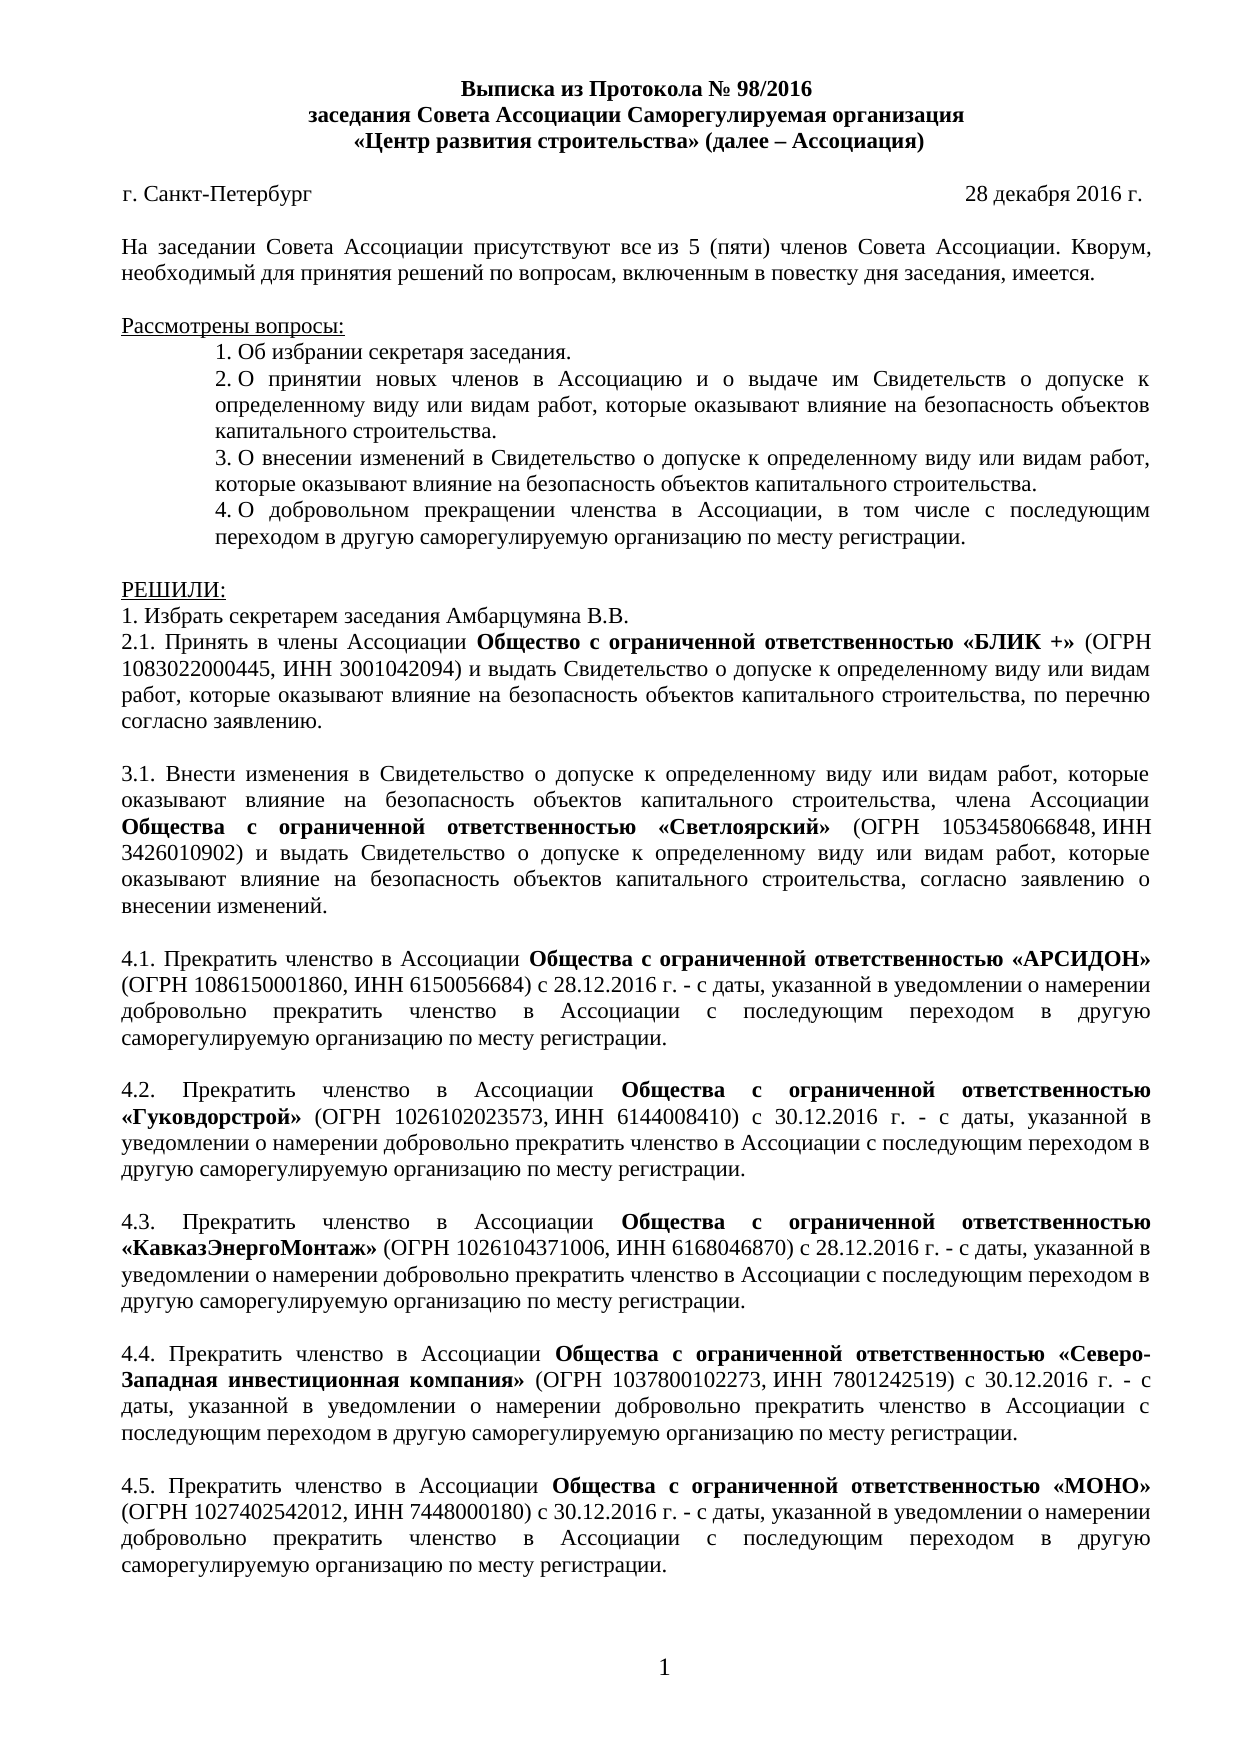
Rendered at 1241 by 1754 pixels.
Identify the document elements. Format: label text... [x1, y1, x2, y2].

text 4.1. Прекратить членство в Ассоциации Общества с ограниченной ответственностью «АРСИДОН» (ОГРН 1086150001860, ИНН 6150056684) с 28.12.2016 г. - с даты, указанной в уведомлении о намерении добровольно прекратить членство в Ассоциации с последующим переходом в другую саморегулируемую организацию по месту регистрации. [121, 944, 1152, 1050]
table_header 28 декабря 2016 г. [633, 180, 1154, 207]
text РЕШИЛИ: [121, 576, 1152, 602]
text 3.1. Внести изменения в Свидетельство о допуске к определенному виду или видам работ, которые оказывают влияние на безопасность объектов капитального строительства, члена Ассоциации Общества с ограниченной ответственностью «Светлоярский» (ОГРН 1053458066848, ИНН 3426010902) и выдать Свидетельство о допуске к определенному виду или видам работ, которые оказывают влияние на безопасность объектов капитального строительства, согласно заявлению о внесении изменений. [121, 760, 1152, 918]
text 4.4. Прекратить членство в Ассоциации Общества с ограниченной ответственностью «Северо-Западная инвестиционная компания» (ОГРН 1037800102273, ИНН 7801242519) с 30.12.2016 г. - с даты, указанной в уведомлении о намерении добровольно прекратить членство в Ассоциации с последующим переходом в другую саморегулируемую организацию по месту регистрации. [121, 1340, 1152, 1445]
text 4.2. Прекратить членство в Ассоциации Общества с ограниченной ответственностью «Гуковдорстрой» (ОГРН 1026102023573, ИНН 6144008410) с 30.12.2016 г. - с даты, указанной в уведомлении о намерении добровольно прекратить членство в Ассоциации с последующим переходом в другую саморегулируемую организацию по месту регистрации. [121, 1076, 1152, 1182]
table_header г. Санкт-Петербург [111, 180, 632, 207]
text «Центр развития строительства» (далее – Ассоциация) [121, 128, 1152, 154]
text 4.5. Прекратить членство в Ассоциации Общества с ограниченной ответственностью «МОНО» (ОГРН 1027402542012, ИНН 7448000180) с 30.12.2016 г. - с даты, указанной в уведомлении о намерении добровольно прекратить членство в Ассоциации с последующим переходом в другую саморегулируемую организацию по месту регистрации. [121, 1472, 1152, 1577]
text 2. О принятии новых членов в Ассоциацию и о выдаче им Свидетельств о допуске к определенному виду или видам работ, которые оказывают влияние на безопасность объектов капитального строительства. [215, 365, 1152, 444]
text 1. Об избрании секретаря заседания. [215, 338, 1152, 365]
text Выписка из Протокола № 98/2016 [121, 75, 1152, 101]
text 4. О добровольном прекращении членства в Ассоциации, в том числе с последующим переходом в другую саморегулируемую организацию по месту регистрации. [215, 497, 1152, 549]
text 2.1. Принять в члены Ассоциации Общество с ограниченной ответственностью «БЛИК +» (ОГРН 1083022000445, ИНН 3001042094) и выдать Свидетельство о допуске к определенному виду или видам работ, которые оказывают влияние на безопасность объектов капитального строительства, по перечню согласно заявлению. [121, 628, 1152, 734]
text 3. О внесении изменений в Свидетельство о допуске к определенному виду или видам работ, которые оказывают влияние на безопасность объектов капитального строительства. [215, 444, 1152, 497]
text 4.3. Прекратить членство в Ассоциации Общества с ограниченной ответственностью «КавказЭнергоМонтаж» (ОГРН 1026104371006, ИНН 6168046870) с 28.12.2016 г. - с даты, указанной в уведомлении о намерении добровольно прекратить членство в Ассоциации с последующим переходом в другую саморегулируемую организацию по месту регистрации. [121, 1208, 1152, 1313]
text На заседании Совета Ассоциации присутствуют все из 5 (пяти) членов Совета Ассоциации. Кворум, необходимый для принятия решений по вопросам, включенным в повестку дня заседания, имеется. [121, 233, 1152, 286]
text заседания Совета Ассоциации Саморегулируемая организация [121, 101, 1152, 128]
text Рассмотрены вопросы: [121, 312, 1152, 338]
text 1. Избрать секретарем заседания Амбарцумяна В.В. [121, 602, 1152, 628]
